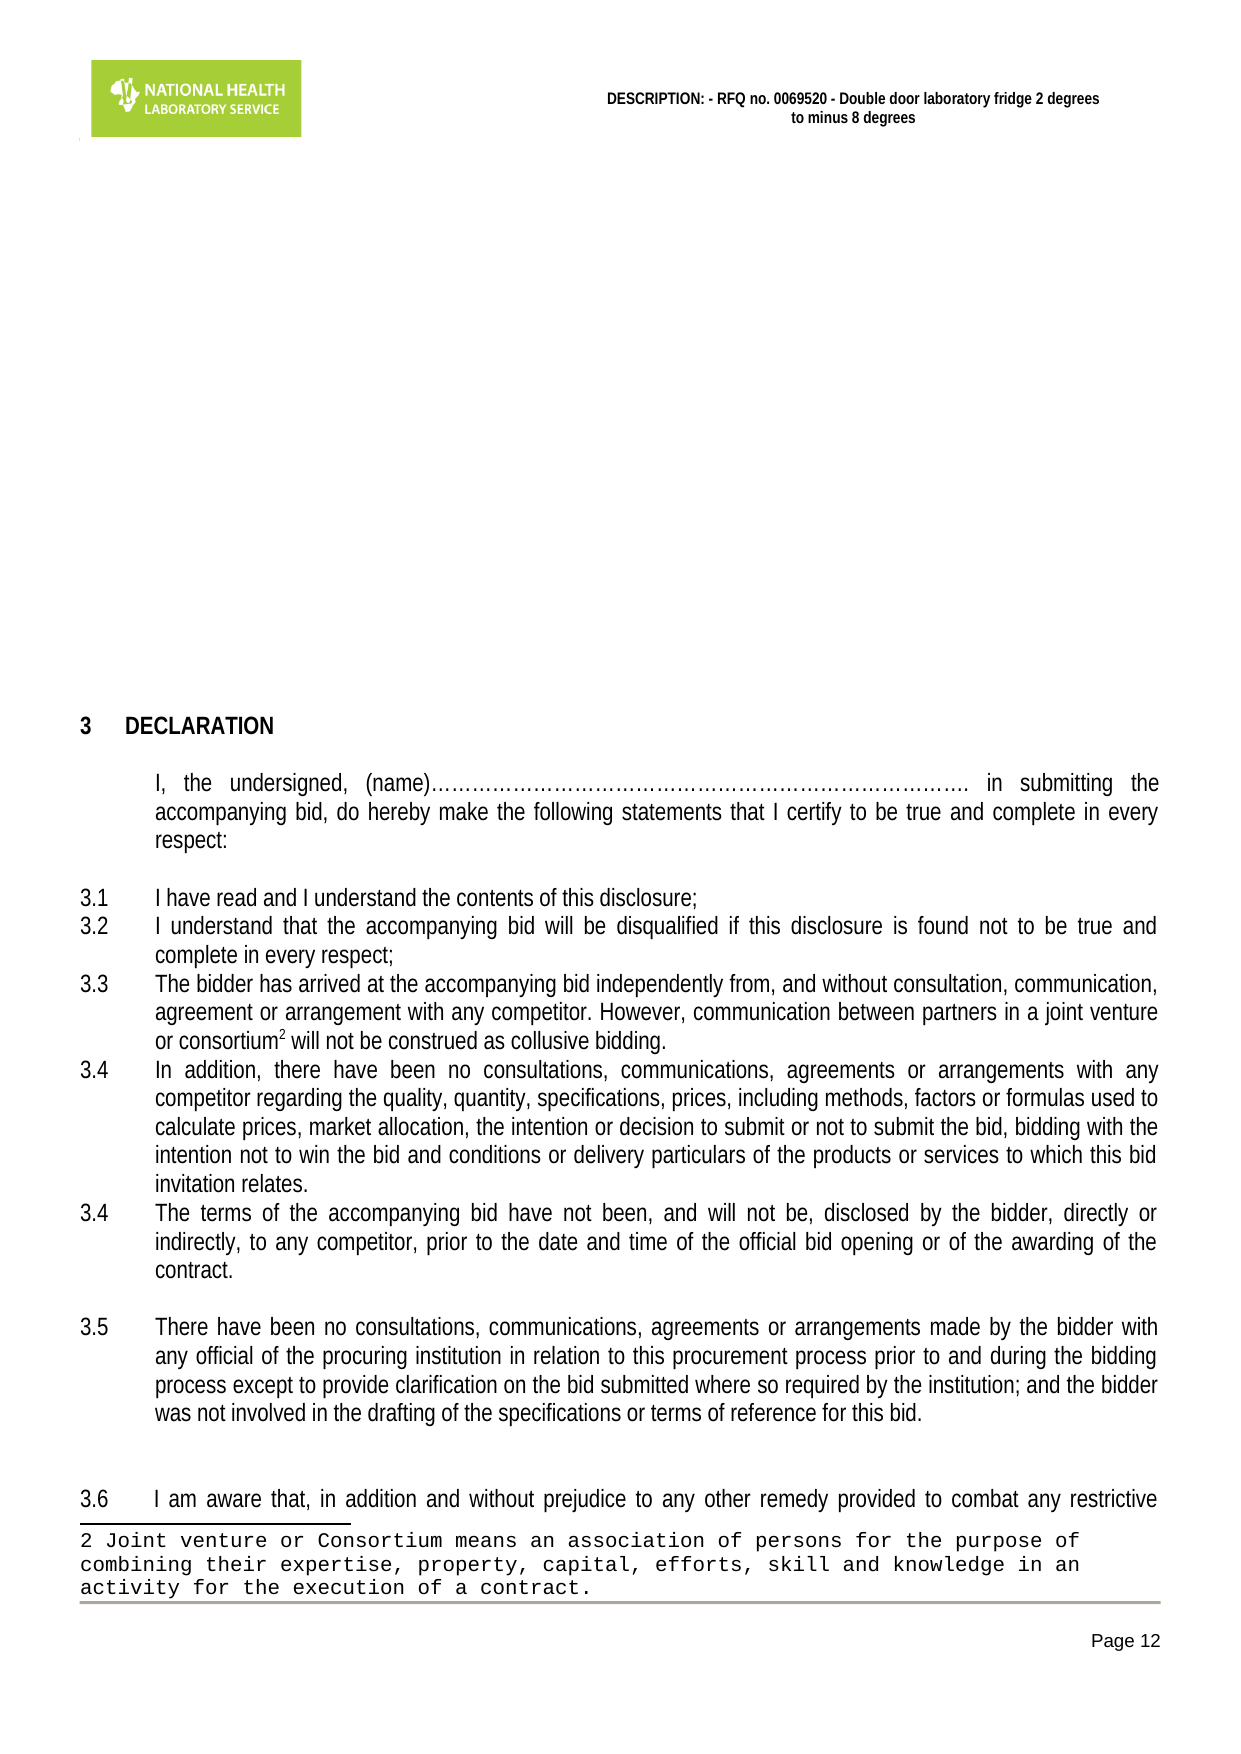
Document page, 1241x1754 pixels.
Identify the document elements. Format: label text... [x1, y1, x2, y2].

text 3.4 In addition, there have been no consultations, communications, agreements or arrangements with any competitor regarding the quality, quantity, specifications, prices, including methods, factors or formulas used to calculate prices, market allocation, the intention or decision to submit or not to submit the bid, bidding with the intention not to win the bid and conditions or delivery particulars of the products or services to which this bid invitation relates. [80, 1054, 1161, 1198]
text 3.4 The terms of the accompanying bid have not been, and will not be, disclosed by the bidder, directly or indirectly, to any competitor, prior to the date and time of the official bid opening or of the awarding of the contract. [80, 1198, 1161, 1284]
text 3.2 I understand that the accompanying bid will be disqualified if this disclosure is found not to be true and complete in every respect; [80, 911, 1161, 969]
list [80, 1484, 1161, 1513]
list DECLARATION [80, 711, 1161, 739]
text 3.5 There have been no consultations, communications, agreements or arrangements made by the bidder with any official of the procuring institution in relation to this procurement process prior to and during the bidding process except to provide clarification on the bid submitted where so required by the institution; and the bidder was not involved in the drafting of the specifications or terms of reference for this bid. [80, 1312, 1161, 1427]
text 3.3 The bidder has arrived at the accompanying bid independently from, and without consultation, communication, agreement or arrangement with any competitor. However, communication between partners in a joint venture or consortium will not be construed as collusive bidding. [80, 969, 1161, 1054]
picture [91, 60, 302, 137]
text 3.1 I have read and I understand the contents of this disclosure; [80, 883, 1161, 911]
text I, the undersigned, (name)……………………………………………………………………. in submitting the accompanying bid, do hereby make the following statements that I certify to be true and complete in every respect: [155, 768, 1161, 854]
